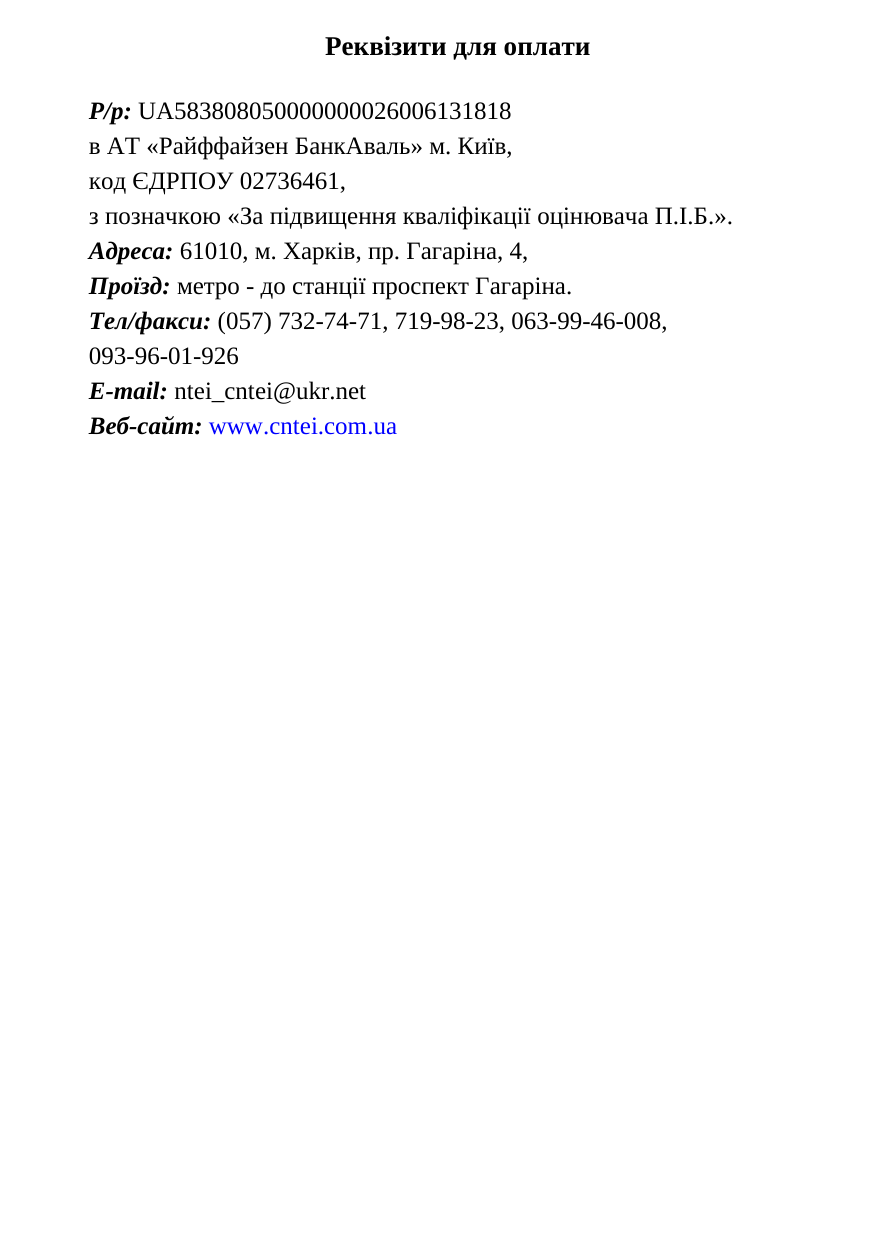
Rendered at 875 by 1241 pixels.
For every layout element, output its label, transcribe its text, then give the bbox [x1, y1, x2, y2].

text Р/р: UA583808050000000026006131818 [89, 96, 827, 124]
text Веб-сайт: www.cntei.com.uа [89, 411, 827, 439]
text Проїзд: метро - до станції проспект Гагаріна. [89, 271, 827, 299]
text в АТ «Райффайзен БанкАваль» м. Київ, [89, 131, 827, 159]
text код ЄДРПОУ 02736461, [89, 166, 827, 194]
text Реквізити для оплати [89, 29, 827, 61]
text 093-96-01-926 [89, 341, 827, 369]
text Адреса: 61010, м. Харків, пр. Гагаріна, 4, [89, 236, 827, 264]
text E-mail: ntеi_cntеi@ukr.net [89, 376, 827, 404]
text з позначкою «За підвищення кваліфікації оцінювача П.І.Б.». [89, 201, 827, 229]
text Тел/факси: (057) 732-74-71, 719-98-23, 063-99-46-008, [89, 306, 827, 334]
